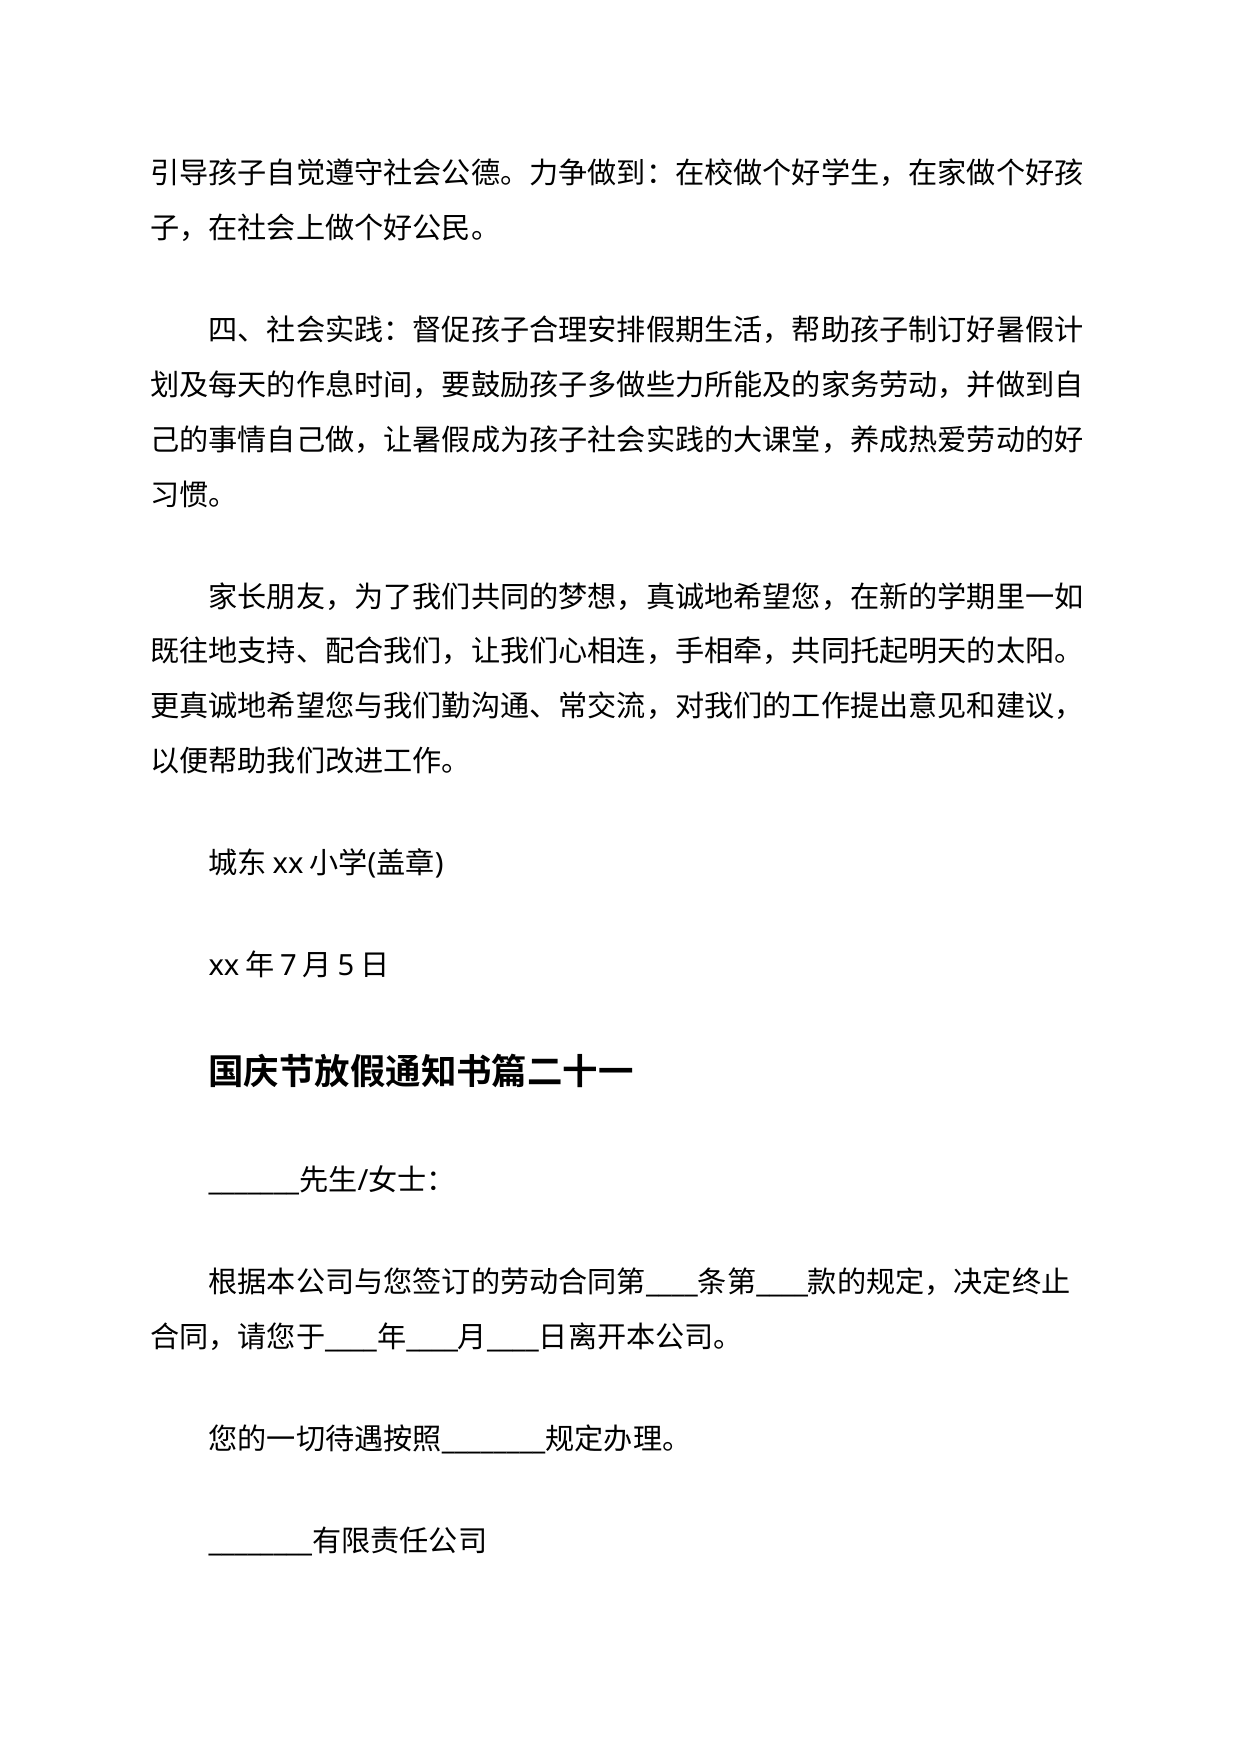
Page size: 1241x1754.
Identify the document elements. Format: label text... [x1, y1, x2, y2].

text 四、社会实践：督促孩子合理安排假期生活，帮助孩子制订好暑假计划及每天的作息时间，要鼓励孩子多做些力所能及的家务劳动，并做到自己的事情自己做，让暑假成为孩子社会实践的大课堂，养成热爱劳动的好习惯。 [150, 307, 1090, 514]
text _______先生/女士： [150, 1157, 1090, 1199]
text 您的一切待遇按照________规定办理。 [150, 1416, 1090, 1458]
text 城东xx小学(盖章) [150, 839, 1090, 882]
text ________有限责任公司 [150, 1518, 1090, 1560]
text xx年7月5日 [150, 942, 1090, 984]
text 国庆节放假通知书篇二十一 [150, 1043, 1090, 1095]
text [150, 150, 1090, 247]
text 家长朋友，为了我们共同的梦想，真诚地希望您，在新的学期里一如既往地支持、配合我们，让我们心相连，手相牵，共同托起明天的太阳。更真诚地希望您与我们勤沟通、常交流，对我们的工作提出意见和建议，以便帮助我们改进工作。 [150, 573, 1090, 780]
text 根据本公司与您签订的劳动合同第____条第____款的规定，决定终止合同，请您于____年____月____日离开本公司。 [150, 1259, 1090, 1356]
